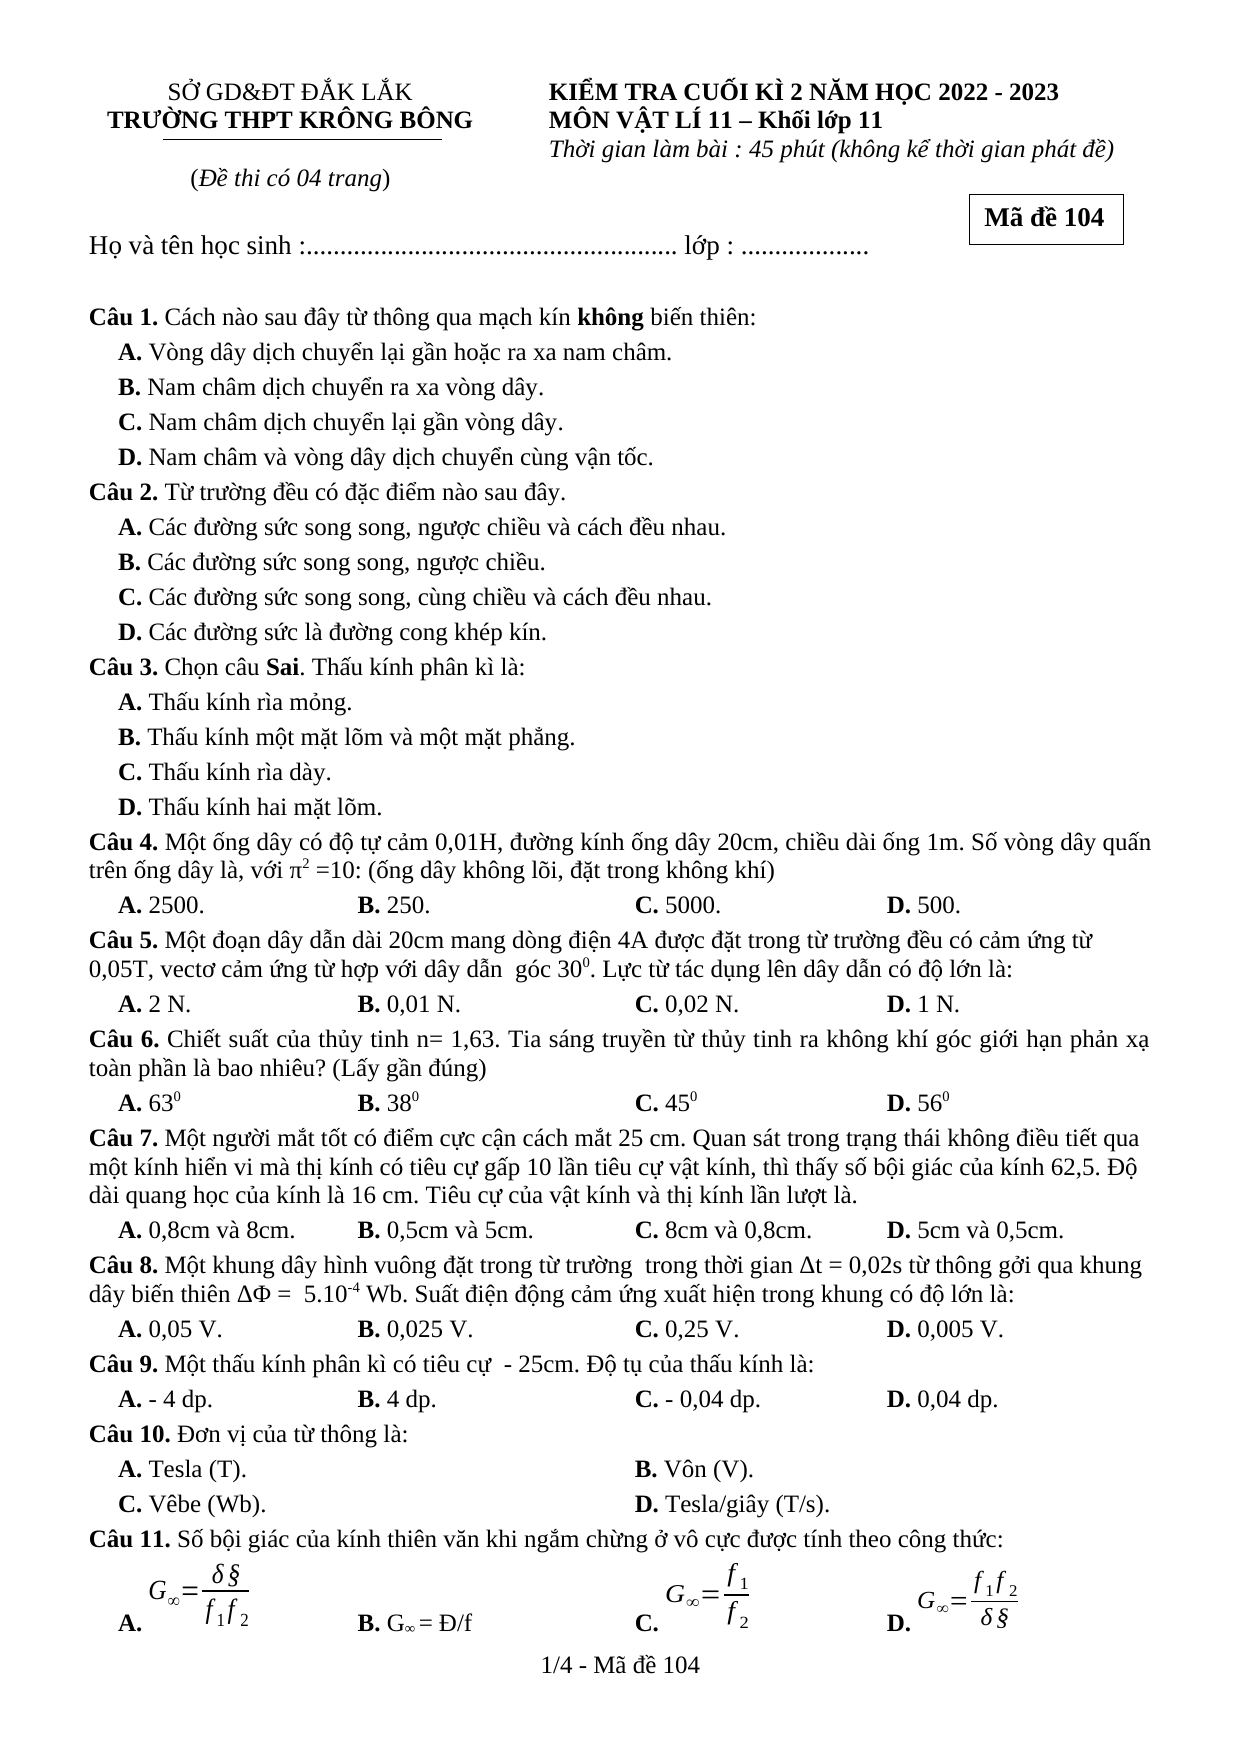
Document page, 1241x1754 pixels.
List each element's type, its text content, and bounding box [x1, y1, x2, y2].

text A. 0,05 V. B. 0,025 V. C. 0,25 V. D. 0,005 V. [89, 1314, 1152, 1343]
table_header SỞ GD&ĐT ĐẮK LẮK TRƯỜNG THPT KRÔNG BÔNG (Đề thi có 04 trang) [74, 77, 506, 192]
text A. Tesla (T). B. Vôn (V). [89, 1454, 1152, 1483]
text A. Vòng dây dịch chuyển lại gần hoặc ra xa nam châm. [89, 337, 1152, 365]
text A. 2 N. B. 0,01 N. C. 0,02 N. D. 1 N. [89, 989, 1152, 1018]
text Câu 1. Cách nào sau đây từ thông qua mạch kín không biến thiên: [89, 302, 1152, 330]
table_header KIỂM TRA CUỐI KÌ 2 NĂM HỌC 2022 - 2023 MÔN VẬT LÍ 11 – Khối lớp 11 Thời gian làm bài : 45 phút (không kể thời gian phát đề) [506, 77, 1126, 192]
text Câu 8. Một khung dây hình vuông đặt trong từ trường trong thời gian Δt = 0,02s từ thông gởi qua khung dây biến thiên ΔΦ = 5.10-4 Wb. Suất điện động cảm ứng xuất hiện trong khung có độ lớn là: [89, 1250, 1152, 1308]
text Câu 5. Một đoạn dây dẫn dài 20cm mang dòng điện 4A được đặt trong từ trường đều có cảm ứng từ 0,05T, vectơ cảm ứng từ hợp với dây dẫn góc 300. Lực từ tác dụng lên dây dẫn có độ lớn là: [89, 925, 1152, 983]
text Câu 3. Chọn câu Sai. Thấu kính phân kì là: [89, 652, 1152, 680]
text D. Các đường sức là đường cong khép kín. [89, 617, 1152, 645]
text Câu 6. Chiết suất của thủy tinh n= 1,63. Tia sáng truyền từ thủy tinh ra không khí góc giới hạn phản xạ toàn phần là bao nhiêu? (Lấy gần đúng) [89, 1024, 1152, 1082]
text D. Thấu kính hai mặt lõm. [89, 792, 1152, 820]
text A. Thấu kính rìa mỏng. [89, 687, 1152, 715]
text B. Các đường sức song song, ngược chiều. [89, 547, 1152, 575]
text Câu 7. Một người mắt tốt có điểm cực cận cách mắt 25 cm. Quan sát trong trạng thái không điều tiết qua một kính hiển vi mà thị kính có tiêu cự gấp 10 lần tiêu cự vật kính, thì thấy số bội giác của kính 62,5. Độ dài quang học của kính là 16 cm. Tiêu cự của vật kính và thị kính lần lượt là. [89, 1123, 1152, 1209]
text A. 0,8cm và 8cm. B. 0,5cm và 5cm. C. 8cm và 0,8cm. D. 5cm và 0,5cm. [89, 1215, 1152, 1244]
text D. Nam châm và vòng dây dịch chuyển cùng vận tốc. [89, 442, 1152, 470]
text B. Thấu kính một mặt lõm và một mặt phẳng. [89, 722, 1152, 750]
text C. Vêbe (Wb). D. Tesla/giây (T/s). [89, 1489, 1152, 1518]
text C. Thấu kính rìa dày. [89, 757, 1152, 785]
text Câu 10. Đơn vị của từ thông là: [89, 1419, 1152, 1448]
text C. Các đường sức song song, cùng chiều và cách đều nhau. [89, 582, 1152, 610]
text Họ và tên học sinh :....................................................... lớp : ................... [89, 229, 1152, 260]
text Câu 9. Một thấu kính phân kì có tiêu cự - 25cm. Độ tụ của thấu kính là: [89, 1349, 1152, 1378]
text Câu 11. Số bội giác của kính thiên văn khi ngắm chừng ở vô cực được tính theo công thức: [89, 1524, 1152, 1553]
text Câu 4. Một ống dây có độ tự cảm 0,01H, đường kính ống dây 20cm, chiều dài ống 1m. Số vòng dây quấn trên ống dây là, với π2 =10: (ống dây không lõi, đặt trong không khí) [89, 827, 1152, 884]
text A. 630 B. 380 C. 450 D. 560 [89, 1088, 1152, 1117]
text B. Nam châm dịch chuyển ra xa vòng dây. [89, 372, 1152, 400]
text Câu 2. Từ trường đều có đặc điểm nào sau đây. [89, 477, 1152, 505]
text A. B. G∞ = Đ/f C. D. [89, 1559, 1152, 1636]
text A. 2500. B. 250. C. 5000. D. 500. [89, 890, 1152, 919]
text A. Các đường sức song song, ngược chiều và cách đều nhau. [89, 512, 1152, 540]
text C. Nam châm dịch chuyển lại gần vòng dây. [89, 407, 1152, 435]
text A. - 4 dp. B. 4 dp. C. - 0,04 dp. D. 0,04 dp. [89, 1384, 1152, 1413]
